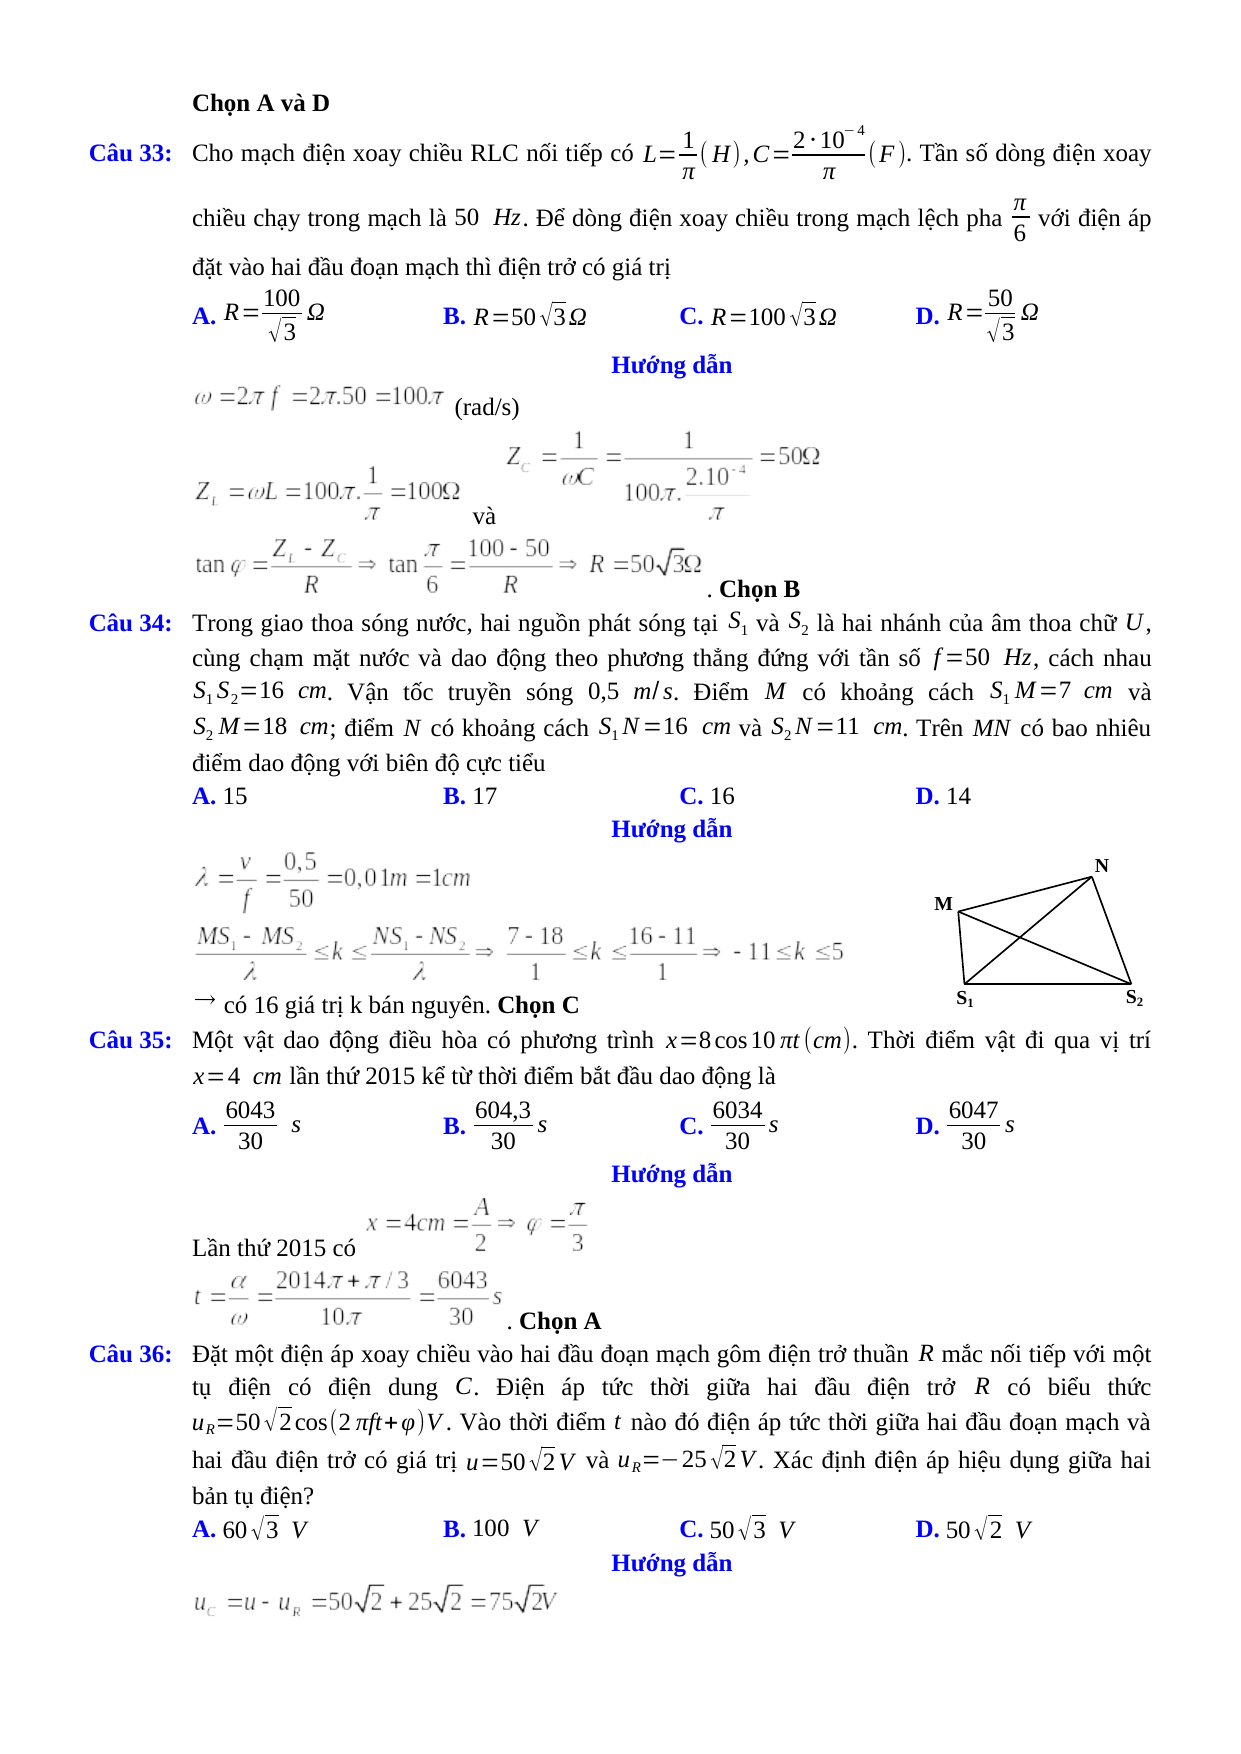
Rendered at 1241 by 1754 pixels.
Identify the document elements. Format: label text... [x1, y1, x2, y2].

text Câu 35: Một vật dao động điều hòa có phương trình . Thời điểm vật đi qua vị trí lần thứ 2015 kể từ thời điểm bắt đầu dao động là [88, 1025, 1152, 1092]
text Hướng dẫn [192, 1159, 1152, 1188]
text Lần thứ 2015 có [192, 1193, 1152, 1261]
text . Chọn A [192, 1266, 1152, 1334]
text (rad/s) [192, 383, 1152, 421]
text A. B. C. D. [192, 284, 1152, 346]
text Hướng dẫn [192, 814, 1152, 843]
text A. B. C. D. [192, 1096, 1152, 1155]
text Câu 36: Đặt một điện áp xoay chiều vào hai đầu đoạn mạch gôm điện trở thuần mắc nối tiếp với một tụ điện có điện dung . Điện áp tức thời giữa hai đầu điện trở có biểu thức . Vào thời điểm nào đó điện áp tức thời giữa hai đầu đoạn mạch và hai đầu điện trở có giá trị và . Xác định điện áp hiệu dụng giữa hai bản tụ điện? [88, 1339, 1152, 1509]
text Câu 34: Trong giao thoa sóng nước, hai nguồn phát sóng tại và là hai nhánh của âm thoa chữ , cùng chạm mặt nước và dao động theo phương thẳng đứng với tần số , cách nhau . Vận tốc truyền sóng . Điểm có khoảng cách và ; điểm có khoảng cách và . Trên có bao nhiêu điểm dao động với biên độ cực tiểu [88, 607, 1152, 777]
text và [192, 426, 1152, 530]
text . Chọn B [192, 534, 1152, 603]
text Chọn A và D [192, 88, 1152, 117]
text có 16 giá trị k bán nguyên. Chọn C [192, 989, 1152, 1021]
text Hướng dẫn [192, 350, 1152, 379]
text A. 15 B. 17 C. 16 D. 14 [192, 781, 1152, 810]
text A. B. C. D. [192, 1514, 1152, 1543]
text Câu 33: Cho mạch điện xoay chiều RLC nối tiếp có . Tần số dòng điện xoay chiều chạy trong mạch là . Để dòng điện xoay chiều trong mạch lệch pha với điện áp đặt vào hai đầu đoạn mạch thì điện trở có giá trị [88, 122, 1152, 280]
text Hướng dẫn [192, 1548, 1152, 1577]
